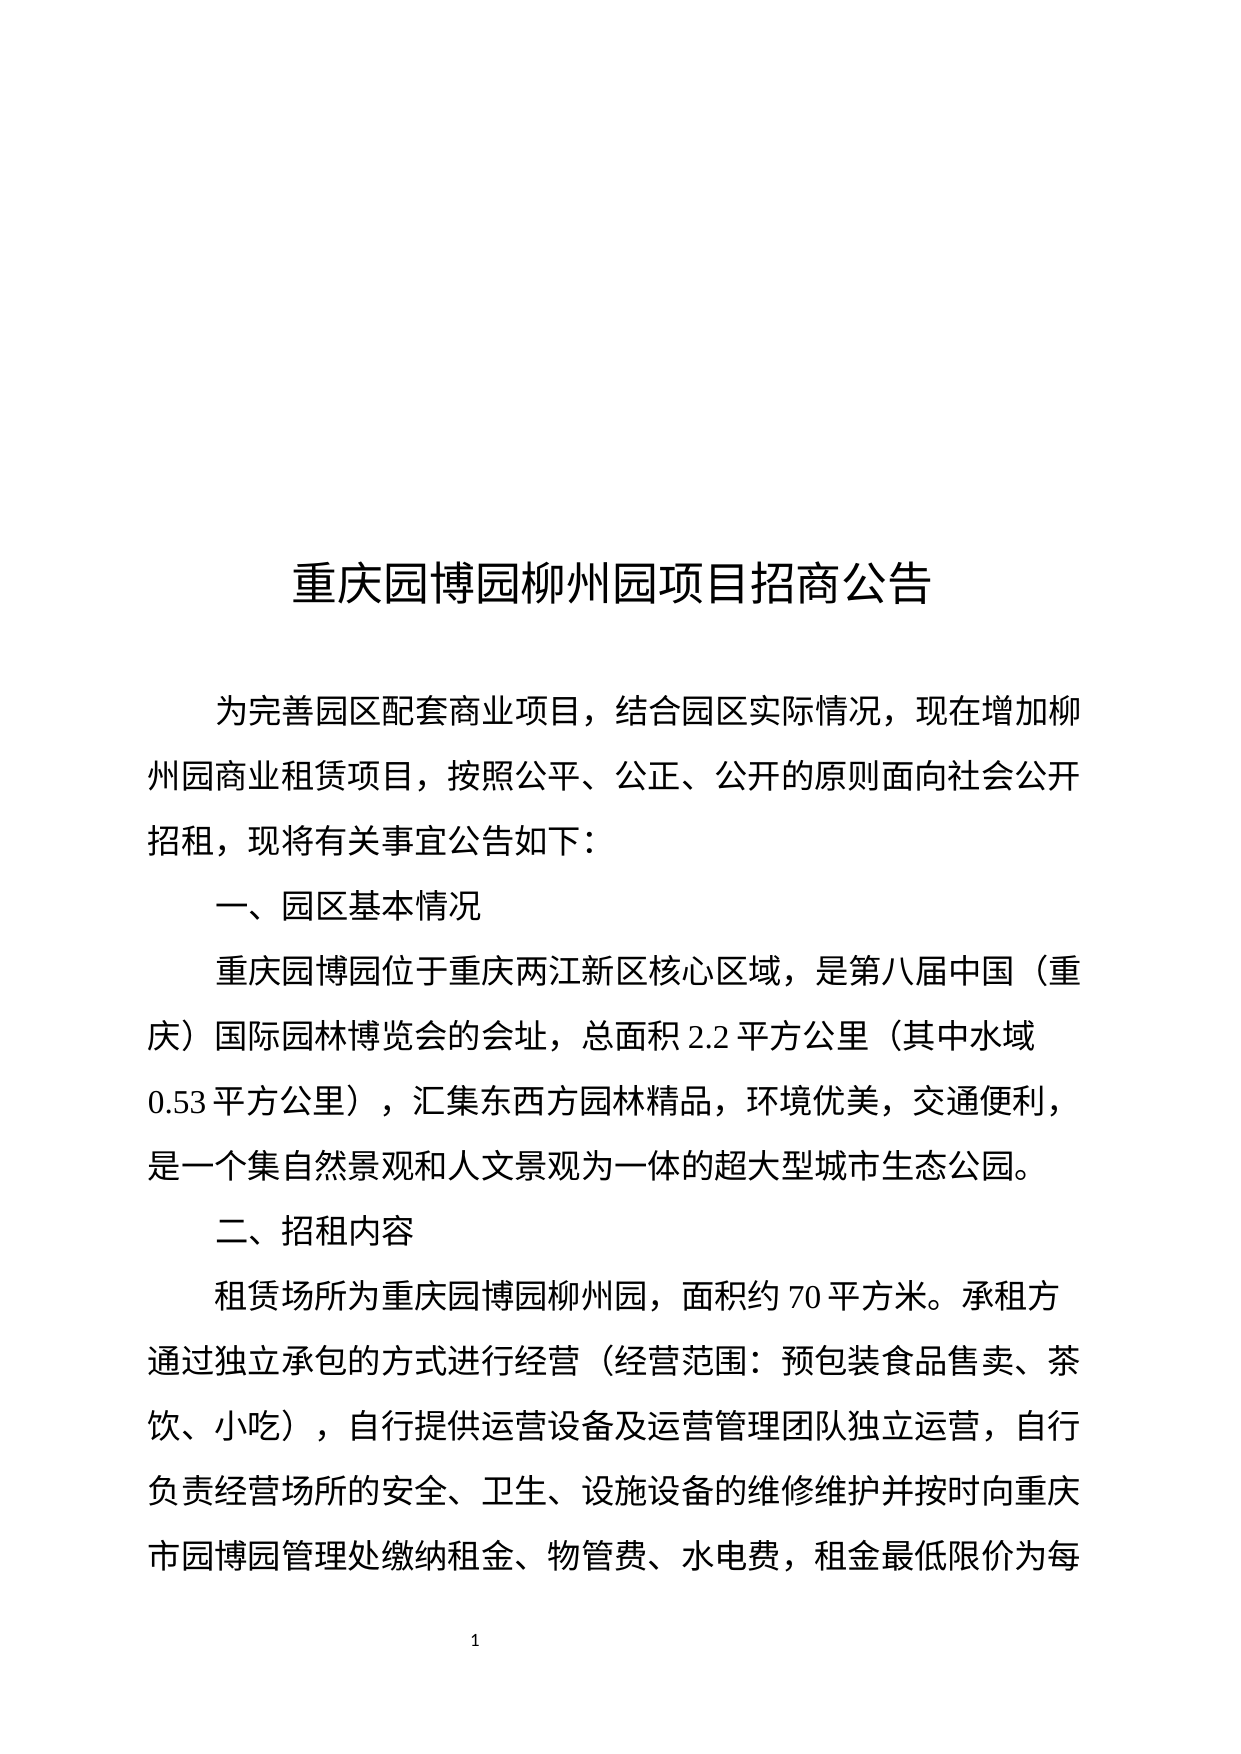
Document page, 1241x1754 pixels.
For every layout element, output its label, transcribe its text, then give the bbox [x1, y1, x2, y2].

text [148, 1262, 1093, 1587]
text 一、园区基本情况 [148, 872, 1093, 937]
text 为完善园区配套商业项目，结合园区实际情况，现在增加柳州园商业租赁项目，按照公平、公正、公开的原则面向社会公开招租，现将有关事宜公告如下： [148, 677, 1093, 872]
text 重庆园博园位于重庆两江新区核心区域，是第八届中国（重庆）国际园林博览会的会址，总面积2.2平方公里（其中水域0.53平方公里），汇集东西方园林精品，环境优美，交通便利，是一个集自然景观和人文景观为一体的超大型城市生态公园。 [148, 937, 1093, 1197]
subtitle 重庆园博园柳州园项目招商公告 [148, 531, 1077, 629]
text 二、招租内容 [148, 1197, 1093, 1262]
